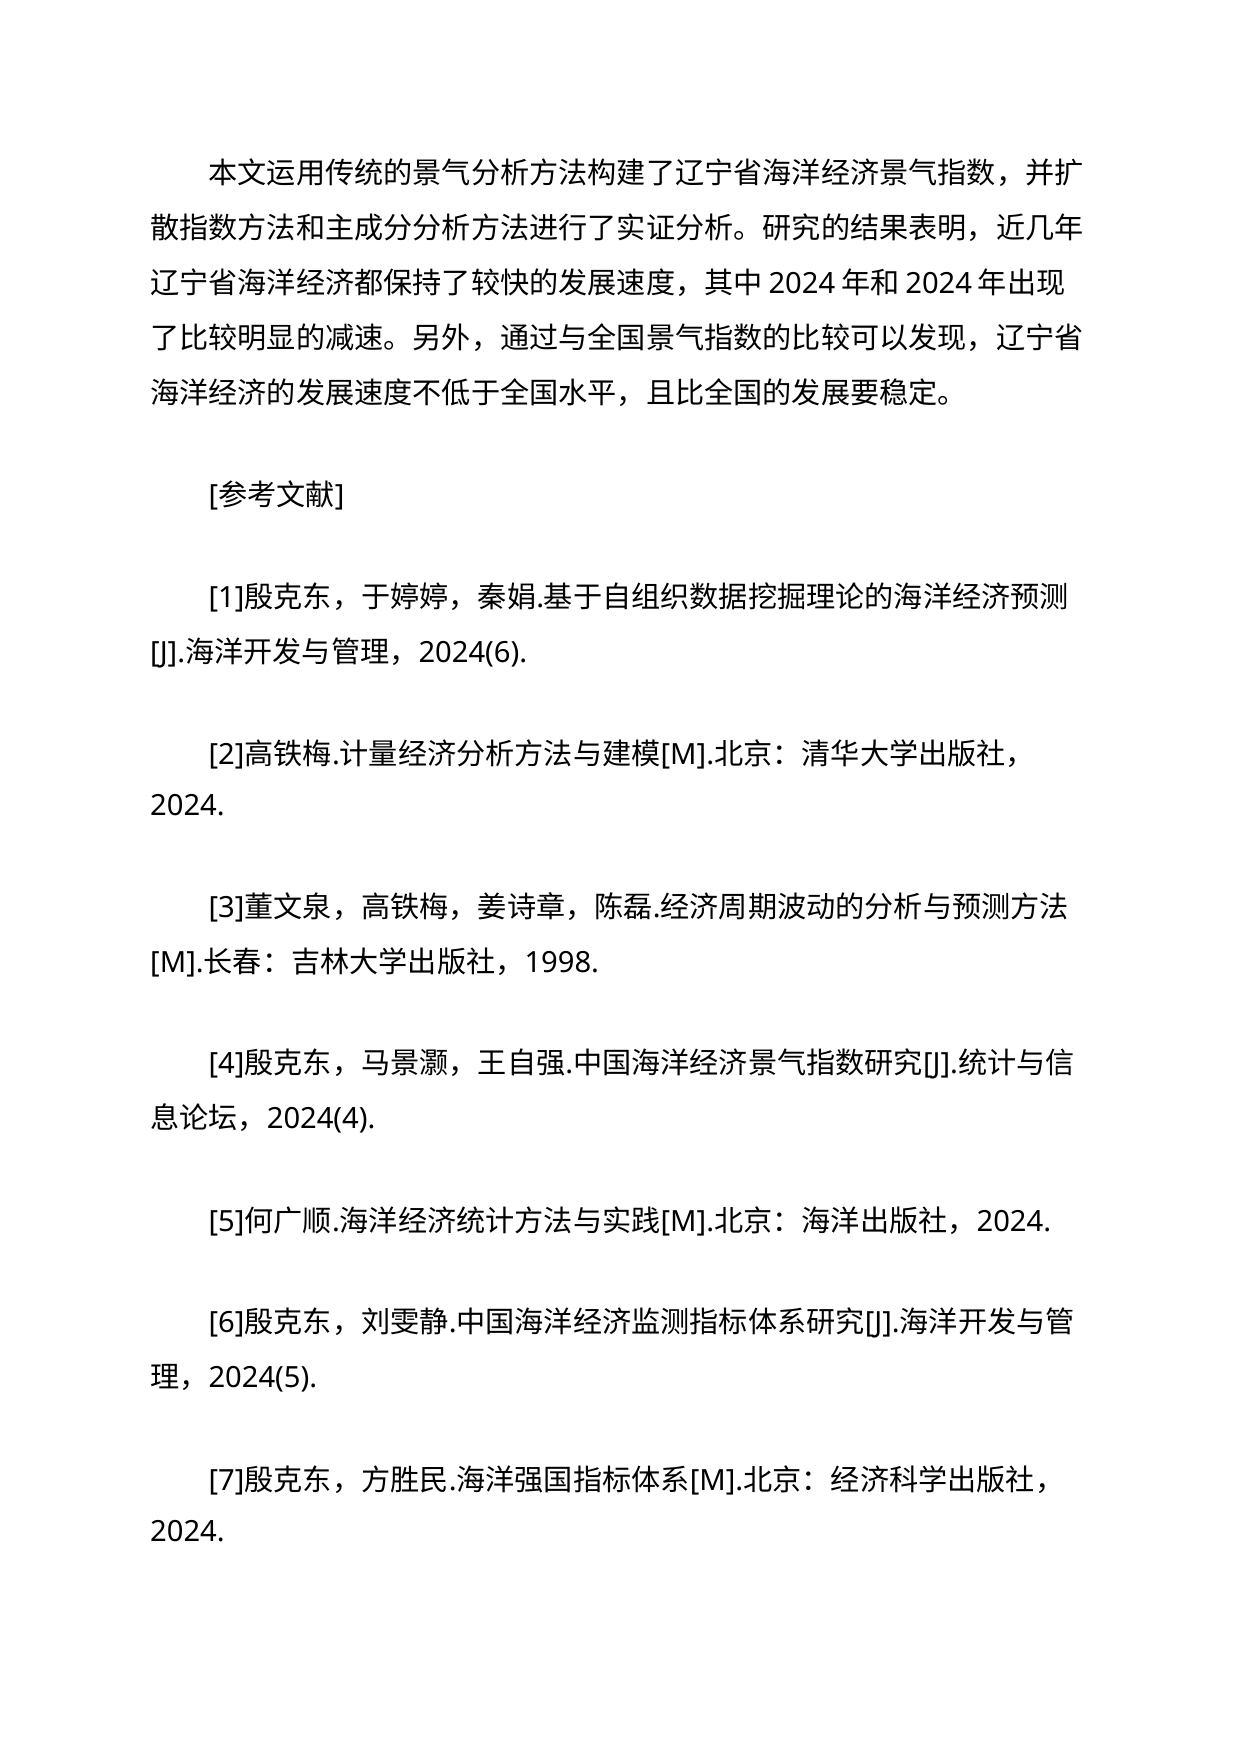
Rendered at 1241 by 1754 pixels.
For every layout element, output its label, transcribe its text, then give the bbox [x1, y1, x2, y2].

text [参考文献] [150, 471, 1090, 514]
text [5]何广顺.海洋经济统计方法与实践[M].北京：海洋出版社，2024. [150, 1197, 1090, 1239]
text [7]殷克东，方胜民.海洋强国指标体系[M].北京：经济科学出版社，2024. [150, 1456, 1090, 1550]
text 本文运用传统的景气分析方法构建了辽宁省海洋经济景气指数，并扩散指数方法和主成分分析方法进行了实证分析。研究的结果表明，近几年辽宁省海洋经济都保持了较快的发展速度，其中2024年和2024年出现了比较明显的减速。另外，通过与全国景气指数的比较可以发现，辽宁省海洋经济的发展速度不低于全国水平，且比全国的发展要稳定。 [150, 150, 1090, 412]
text [3]董文泉，高铁梅，姜诗章，陈磊.经济周期波动的分析与预测方法[M].长春：吉林大学出版社，1998. [150, 883, 1090, 981]
text [2]高铁梅.计量经济分析方法与建模[M].北京：清华大学出版社，2024. [150, 730, 1090, 824]
text [4]殷克东，马景灏，王自强.中国海洋经济景气指数研究[J].统计与信息论坛，2024(4). [150, 1040, 1090, 1137]
text [6]殷克东，刘雯静.中国海洋经济监测指标体系研究[J].海洋开发与管理，2024(5). [150, 1299, 1090, 1396]
text [1]殷克东，于婷婷，秦娟.基于自组织数据挖掘理论的海洋经济预测[J].海洋开发与管理，2024(6). [150, 573, 1090, 671]
